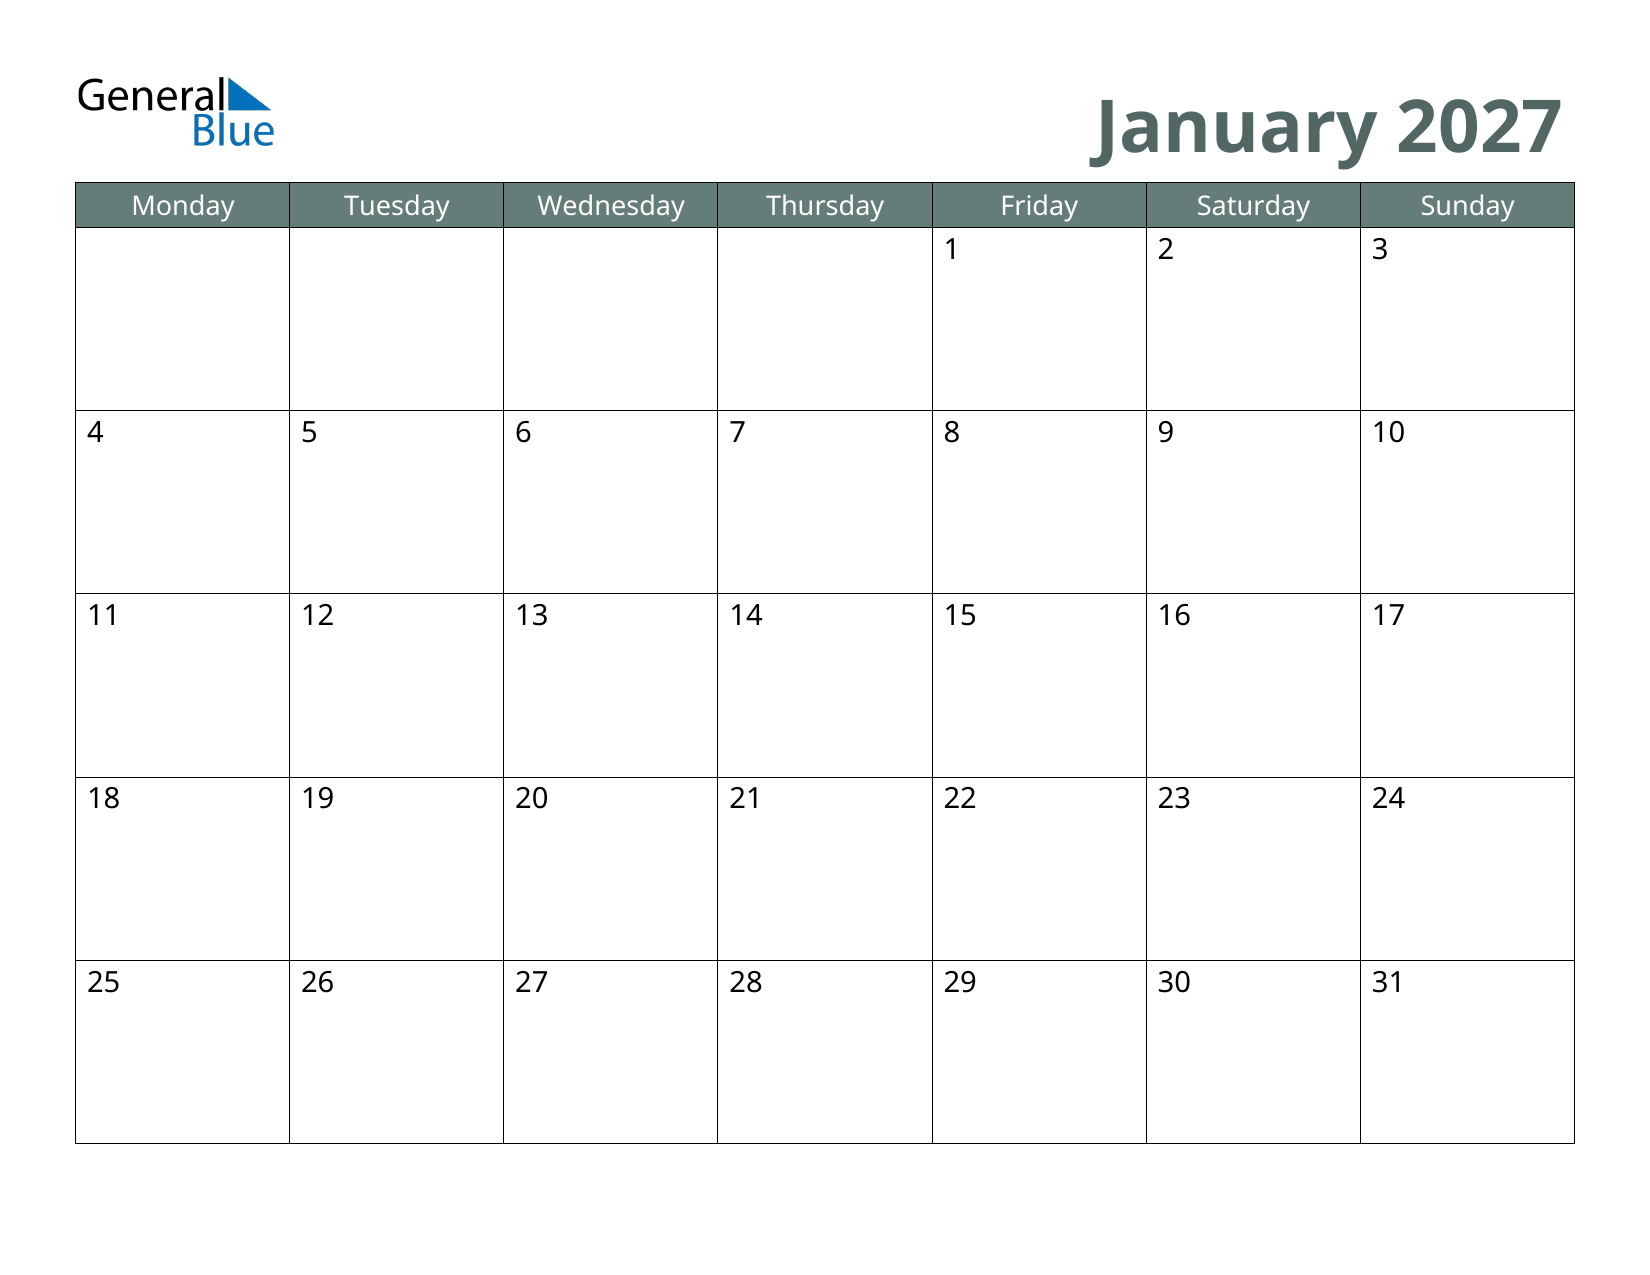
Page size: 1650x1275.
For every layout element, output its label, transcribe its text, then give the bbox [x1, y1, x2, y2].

table_cell 3 [1361, 228, 1574, 268]
table_cell 16 [1147, 594, 1360, 634]
table_cell 13 [504, 594, 717, 634]
table_cell [933, 451, 1146, 593]
table_cell 24 [1361, 778, 1574, 817]
table_cell Sunday [1361, 183, 1574, 227]
table_cell 25 [76, 961, 289, 1001]
table_cell 31 [1361, 961, 1574, 1001]
table_cell 20 [504, 778, 717, 817]
picture [78, 77, 274, 146]
table_cell 17 [1361, 594, 1574, 634]
table_cell 14 [718, 594, 932, 634]
table_cell [1147, 817, 1360, 960]
table_cell [504, 451, 717, 593]
table_cell [504, 817, 717, 960]
table_cell [1361, 634, 1574, 777]
table_cell [1147, 268, 1360, 410]
table_cell Friday [933, 183, 1146, 227]
table_cell [718, 268, 932, 410]
table_cell [933, 1001, 1146, 1143]
table_cell 19 [290, 778, 503, 817]
table_cell [76, 228, 289, 268]
table_cell Tuesday [290, 183, 503, 227]
table_cell [76, 451, 289, 593]
table_cell [933, 817, 1146, 960]
table_cell 5 [290, 411, 503, 451]
table_cell 12 [290, 594, 503, 634]
table_cell [504, 634, 717, 777]
table_cell [1147, 1001, 1360, 1143]
table_cell [1147, 634, 1360, 777]
table_cell Thursday [718, 183, 932, 227]
table_cell 9 [1147, 411, 1360, 451]
table_cell [290, 228, 503, 268]
table_cell 4 [76, 411, 289, 451]
table_cell [718, 228, 932, 268]
table_cell 23 [1147, 778, 1360, 817]
table_cell [718, 817, 932, 960]
table_cell 21 [718, 778, 932, 817]
table_cell 18 [76, 778, 289, 817]
table_cell Monday [76, 183, 289, 227]
table_cell 2 [1147, 228, 1360, 268]
table_cell [718, 1001, 932, 1143]
table_cell [718, 451, 932, 593]
table_cell [76, 817, 289, 960]
table_cell 1 [933, 228, 1146, 268]
table_cell [76, 1001, 289, 1143]
table_cell [1361, 817, 1574, 960]
table_cell 30 [1147, 961, 1360, 1001]
table_cell [933, 634, 1146, 777]
table_cell 29 [933, 961, 1146, 1001]
table_cell 6 [504, 411, 717, 451]
table_cell [76, 634, 289, 777]
table_cell [1361, 1001, 1574, 1143]
table_cell 8 [933, 411, 1146, 451]
table_cell Wednesday [504, 183, 717, 227]
table_cell [1147, 451, 1360, 593]
table_cell [1361, 268, 1574, 410]
table_cell 22 [933, 778, 1146, 817]
table_cell 11 [76, 594, 289, 634]
table_cell [504, 268, 717, 410]
table_cell [290, 451, 503, 593]
table_cell 28 [718, 961, 932, 1001]
table_cell [504, 1001, 717, 1143]
table_cell [933, 268, 1146, 410]
table_cell [290, 817, 503, 960]
table_cell [76, 268, 289, 410]
table_cell 27 [504, 961, 717, 1001]
table_header January 2027 [504, 75, 1574, 182]
table_cell [290, 1001, 503, 1143]
table_cell [290, 634, 503, 777]
table_cell [718, 634, 932, 777]
table_cell [504, 228, 717, 268]
table_cell 7 [718, 411, 932, 451]
table_cell 10 [1361, 411, 1574, 451]
table_cell [1361, 451, 1574, 593]
table_header [76, 75, 503, 182]
table_cell 15 [933, 594, 1146, 634]
table_cell 26 [290, 961, 503, 1001]
table_cell [290, 268, 503, 410]
table_cell Saturday [1147, 183, 1360, 227]
